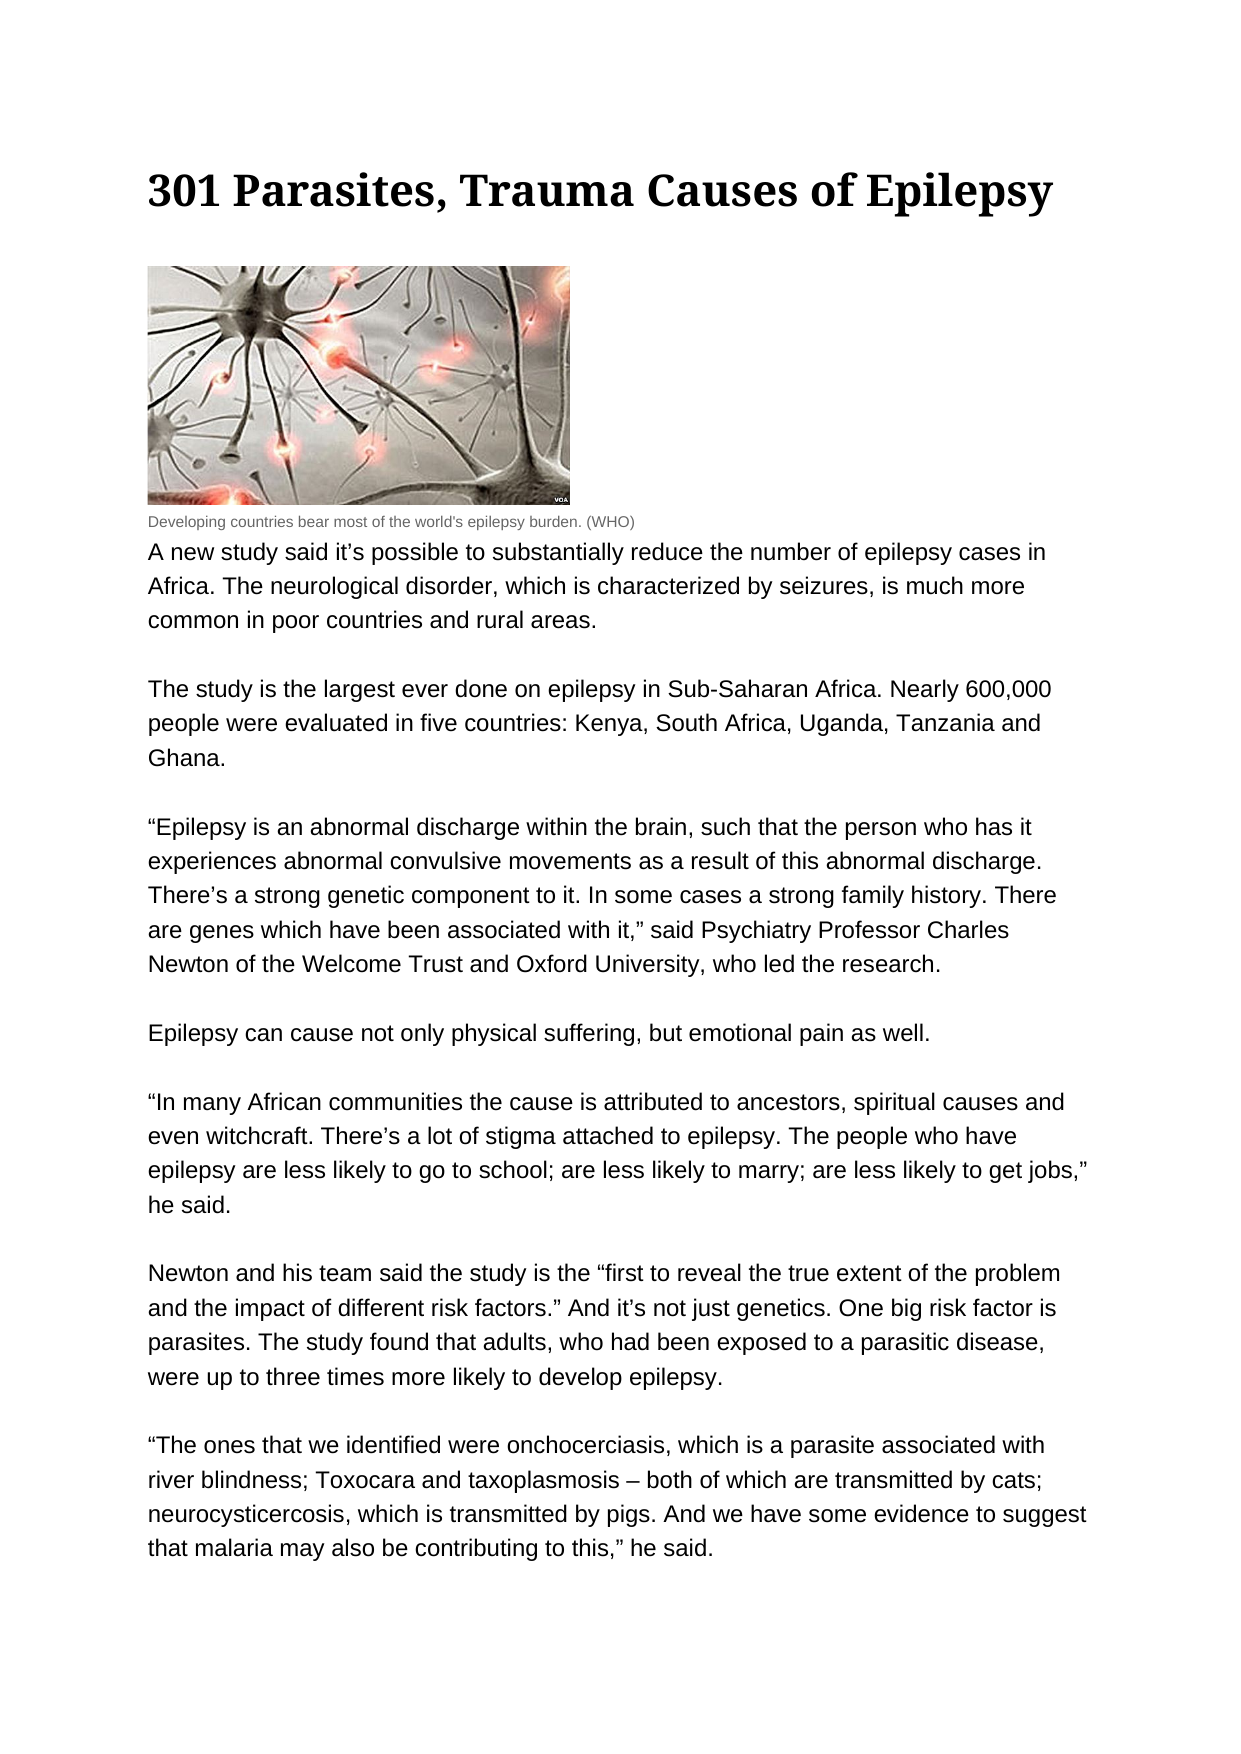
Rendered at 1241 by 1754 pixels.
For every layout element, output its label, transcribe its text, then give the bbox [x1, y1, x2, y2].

picture [147, 266, 570, 505]
text 301 Parasites, Trauma Causes of Epilepsy [148, 160, 1093, 220]
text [148, 531, 1093, 1596]
text Developing countries bear most of the world's epilepsy burden. (WHO) [148, 504, 1093, 531]
